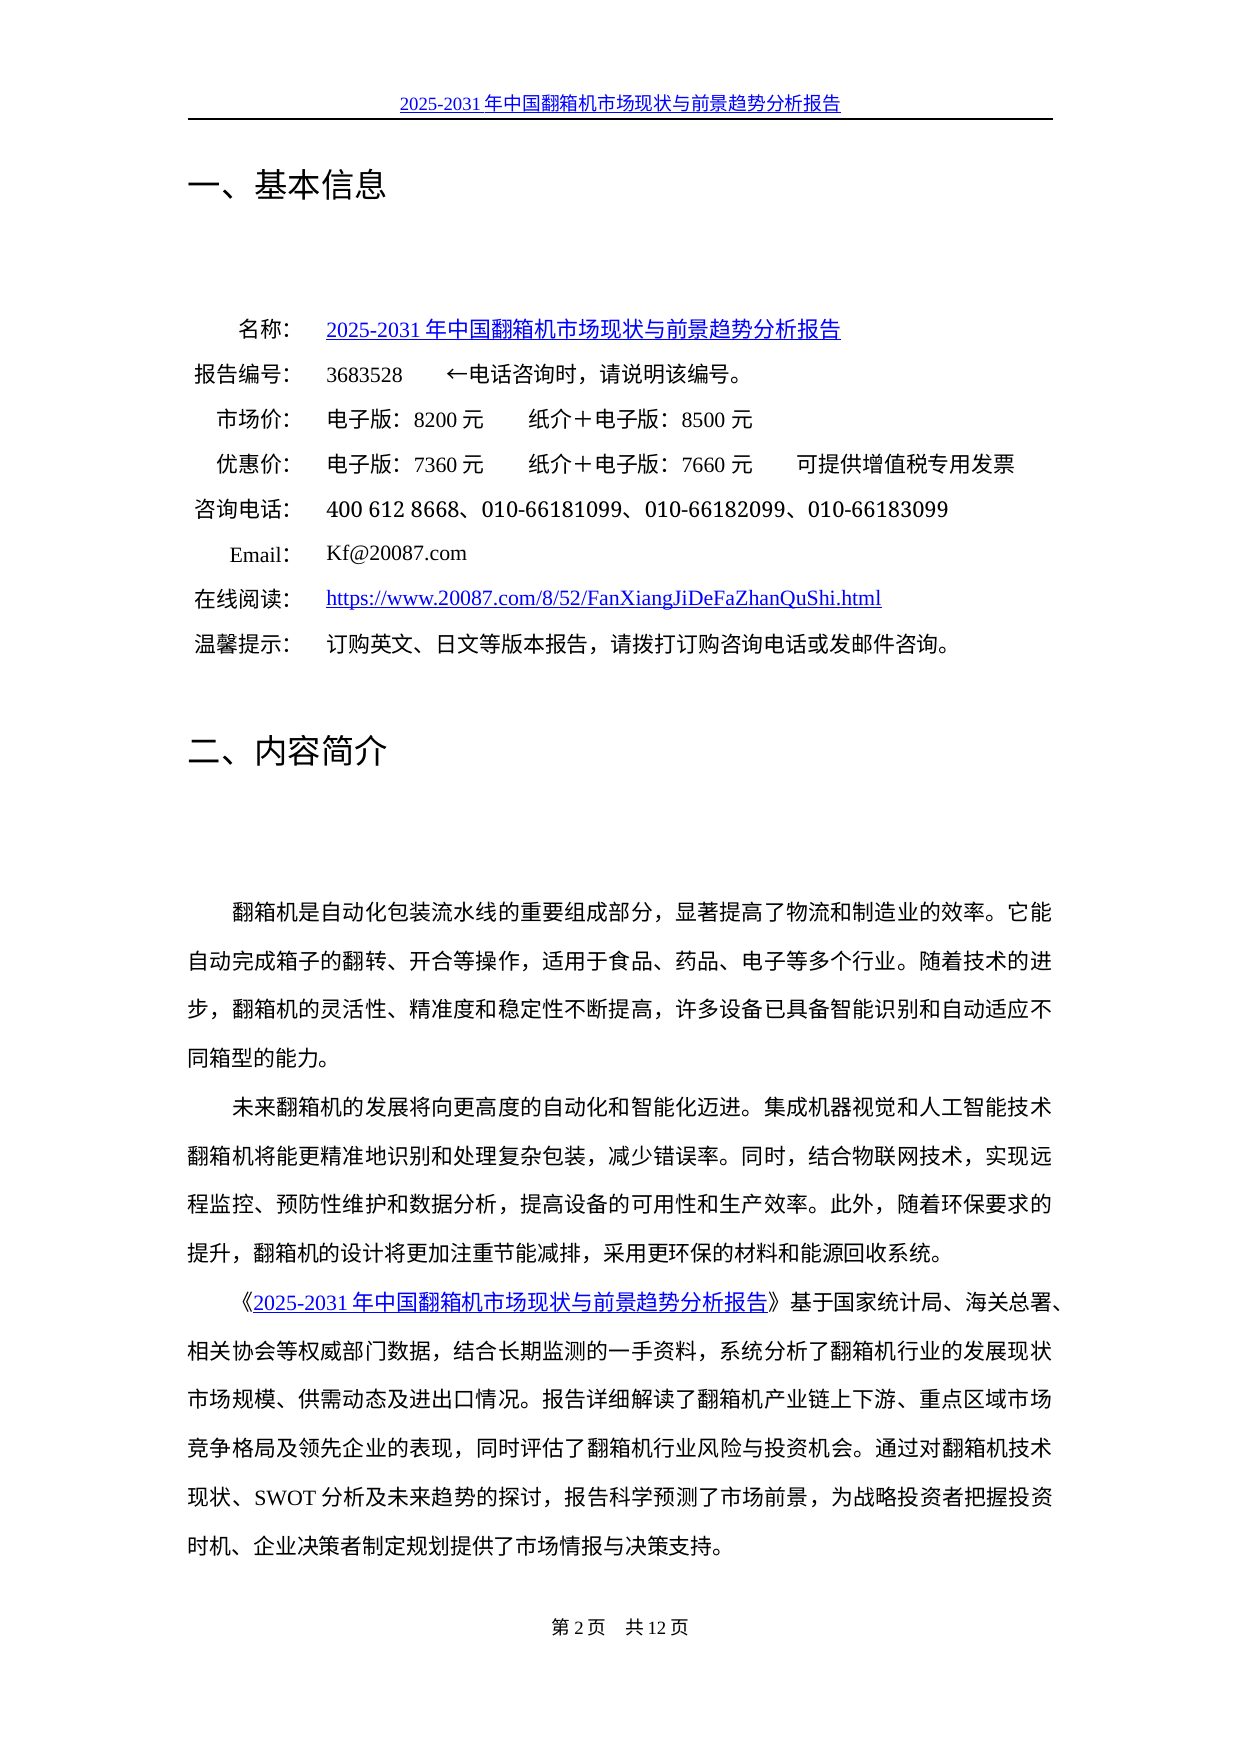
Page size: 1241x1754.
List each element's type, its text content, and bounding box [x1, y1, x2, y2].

table_cell Email： [167, 537, 315, 582]
table_cell Kf@20087.com [315, 537, 1073, 582]
table_cell 温馨提示： [167, 627, 315, 672]
table_cell 3683528 ←电话咨询时，请说明该编号。 [315, 357, 1073, 402]
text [187, 894, 1053, 1561]
table_cell 订购英文、日文等版本报告，请拨打订购咨询电话或发邮件咨询。 [315, 627, 1073, 672]
table_cell 400 612 8668、010-66181099、010-66182099、010-66183099 [315, 492, 1073, 537]
table_header 2025-2031年中国翻箱机市场现状与前景趋势分析报告 [315, 312, 1073, 357]
table_cell 电子版：8200 元 纸介＋电子版：8500 元 [315, 402, 1073, 447]
title 二、内容简介 [187, 717, 1053, 782]
table_header 名称： [167, 312, 315, 357]
table_cell 市场价： [167, 402, 315, 447]
title 一、基本信息 [187, 150, 1053, 215]
table_cell 电子版：7360 元 纸介＋电子版：7660 元 可提供增值税专用发票 [315, 447, 1073, 492]
table_cell [315, 582, 1073, 627]
table_cell 报告编号： [167, 357, 315, 402]
table_cell 咨询电话： [167, 492, 315, 537]
table_cell 优惠价： [167, 447, 315, 492]
table_cell 在线阅读： [167, 582, 315, 627]
